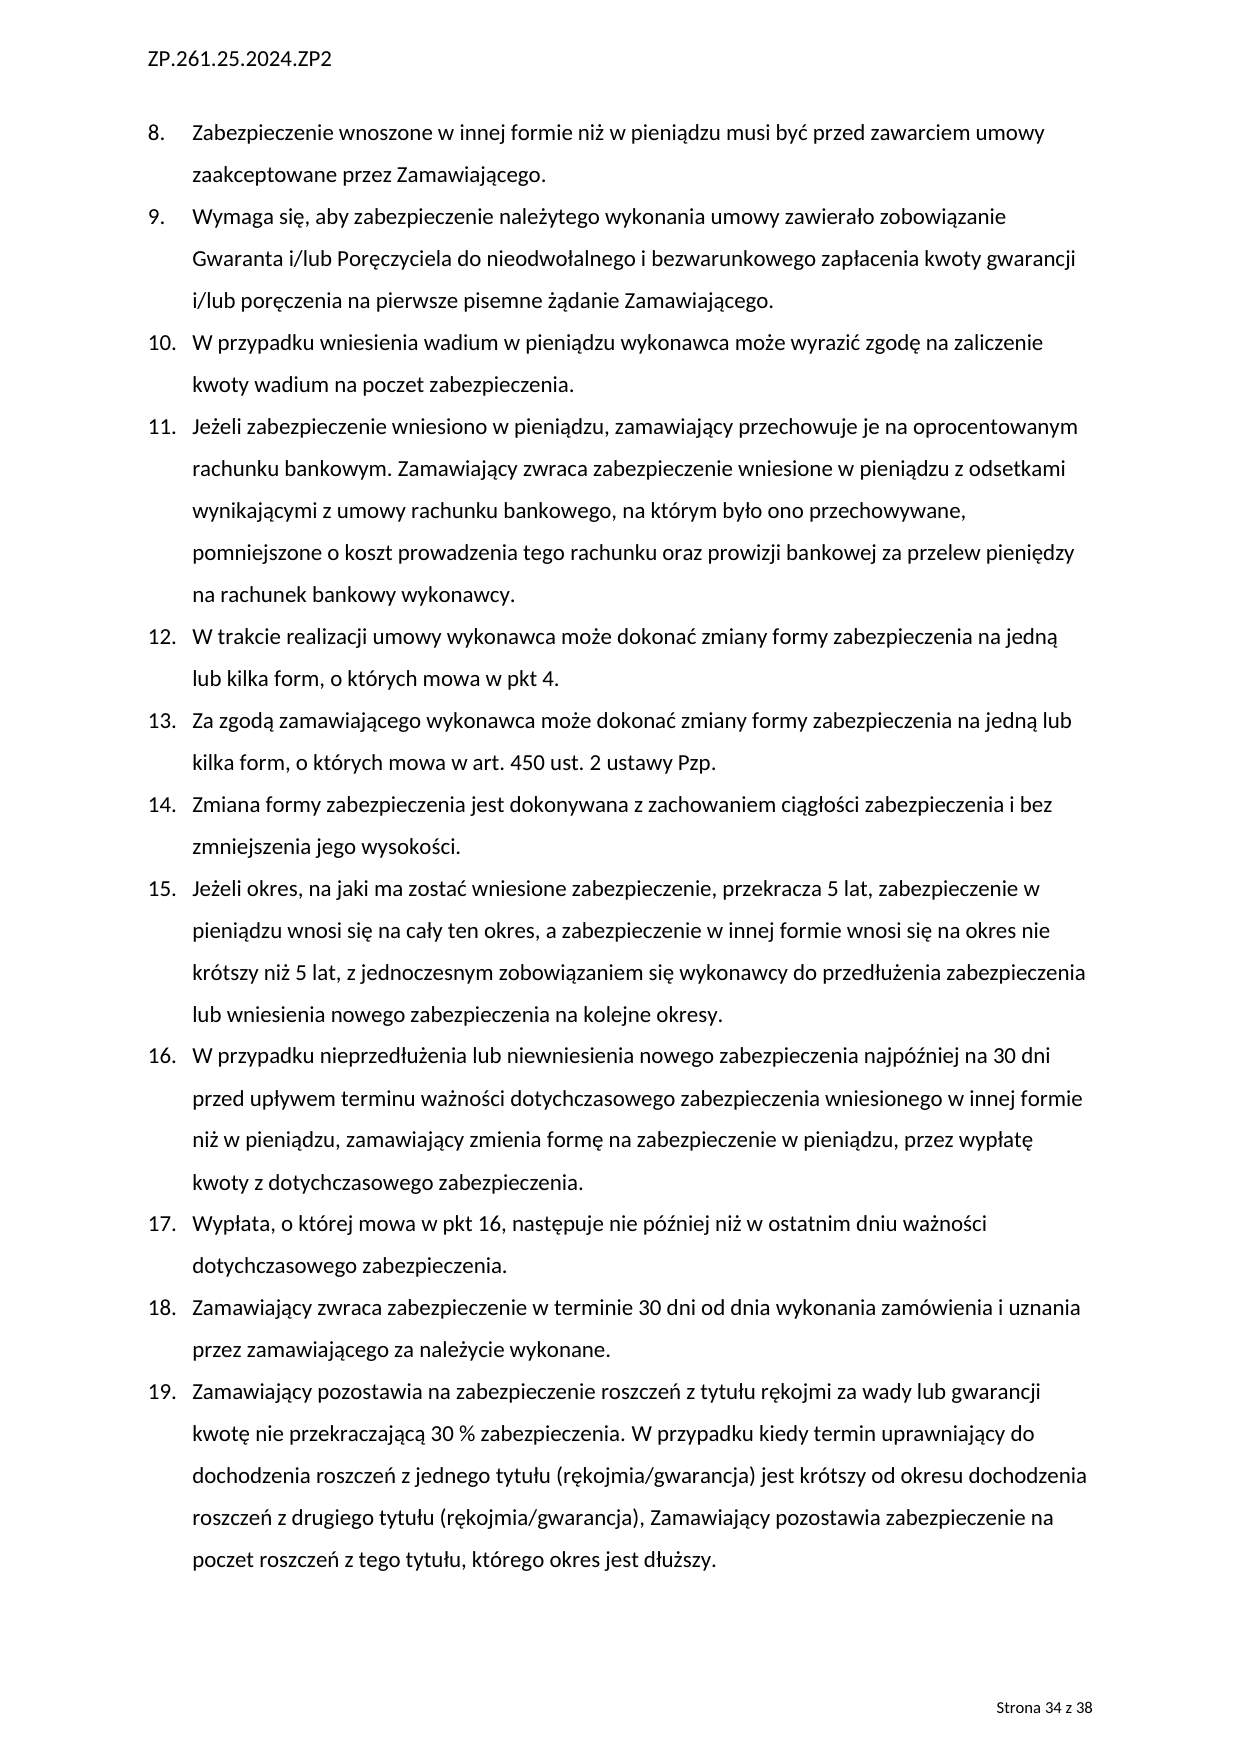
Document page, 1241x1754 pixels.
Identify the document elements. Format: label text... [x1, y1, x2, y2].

list Zmiana formy zabezpieczenia jest dokonywana z zachowaniem ciągłości zabezpieczenia i bez zmniejszenia jego wysokości. [148, 790, 1093, 860]
list Wymaga się, aby zabezpieczenie należytego wykonania umowy zawierało zobowiązanie Gwaranta i/lub Poręczyciela do nieodwołalnego i bezwarunkowego zapłacenia kwoty gwarancji i/lub poręczenia na pierwsze pisemne żądanie Zamawiającego. [148, 202, 1093, 314]
list W trakcie realizacji umowy wykonawca może dokonać zmiany formy zabezpieczenia na jedną lub kilka form, o których mowa w pkt 4. [148, 622, 1093, 692]
list Jeżeli zabezpieczenie wniesiono w pieniądzu, zamawiający przechowuje je na oprocentowanym rachunku bankowym. Zamawiający zwraca zabezpieczenie wniesione w pieniądzu z odsetkami wynikającymi z umowy rachunku bankowego, na którym było ono przechowywane, pomniejszone o koszt prowadzenia tego rachunku oraz prowizji bankowej za przelew pieniędzy na rachunek bankowy wykonawcy. [148, 412, 1093, 608]
list Jeżeli okres, na jaki ma zostać wniesione zabezpieczenie, przekracza 5 lat, zabezpieczenie w pieniądzu wnosi się na cały ten okres, a zabezpieczenie w innej formie wnosi się na okres nie krótszy niż 5 lat, z jednoczesnym zobowiązaniem się wykonawcy do przedłużenia zabezpieczenia lub wniesienia nowego zabezpieczenia na kolejne okresy. [148, 874, 1093, 1028]
list Wypłata, o której mowa w pkt 16, następuje nie później niż w ostatnim dniu ważności dotychczasowego zabezpieczenia. [148, 1209, 1093, 1279]
list Zabezpieczenie wnoszone w innej formie niż w pieniądzu musi być przed zawarciem umowy zaakceptowane przez Zamawiającego. [148, 118, 1093, 188]
list W przypadku wniesienia wadium w pieniądzu wykonawca może wyrazić zgodę na zaliczenie kwoty wadium na poczet zabezpieczenia. [148, 328, 1093, 398]
list W przypadku nieprzedłużenia lub niewniesienia nowego zabezpieczenia najpóźniej na 30 dni przed upływem terminu ważności dotychczasowego zabezpieczenia wniesionego w innej formie niż w pieniądzu, zamawiający zmienia formę na zabezpieczenie w pieniądzu, przez wypłatę kwoty z dotychczasowego zabezpieczenia. [148, 1042, 1093, 1196]
list Zamawiający pozostawia na zabezpieczenie roszczeń z tytułu rękojmi za wady lub gwarancji kwotę nie przekraczającą 30 % zabezpieczenia. W przypadku kiedy termin uprawniający do dochodzenia roszczeń z jednego tytułu (rękojmia/gwarancja) jest krótszy od okresu dochodzenia roszczeń z drugiego tytułu (rękojmia/gwarancja), Zamawiający pozostawia zabezpieczenie na poczet roszczeń z tego tytułu, którego okres jest dłuższy. [148, 1377, 1093, 1573]
list Zamawiający zwraca zabezpieczenie w terminie 30 dni od dnia wykonania zamówienia i uznania przez zamawiającego za należycie wykonane. [148, 1293, 1093, 1363]
list Za zgodą zamawiającego wykonawca może dokonać zmiany formy zabezpieczenia na jedną lub kilka form, o których mowa w art. 450 ust. 2 ustawy Pzp. [148, 706, 1093, 776]
